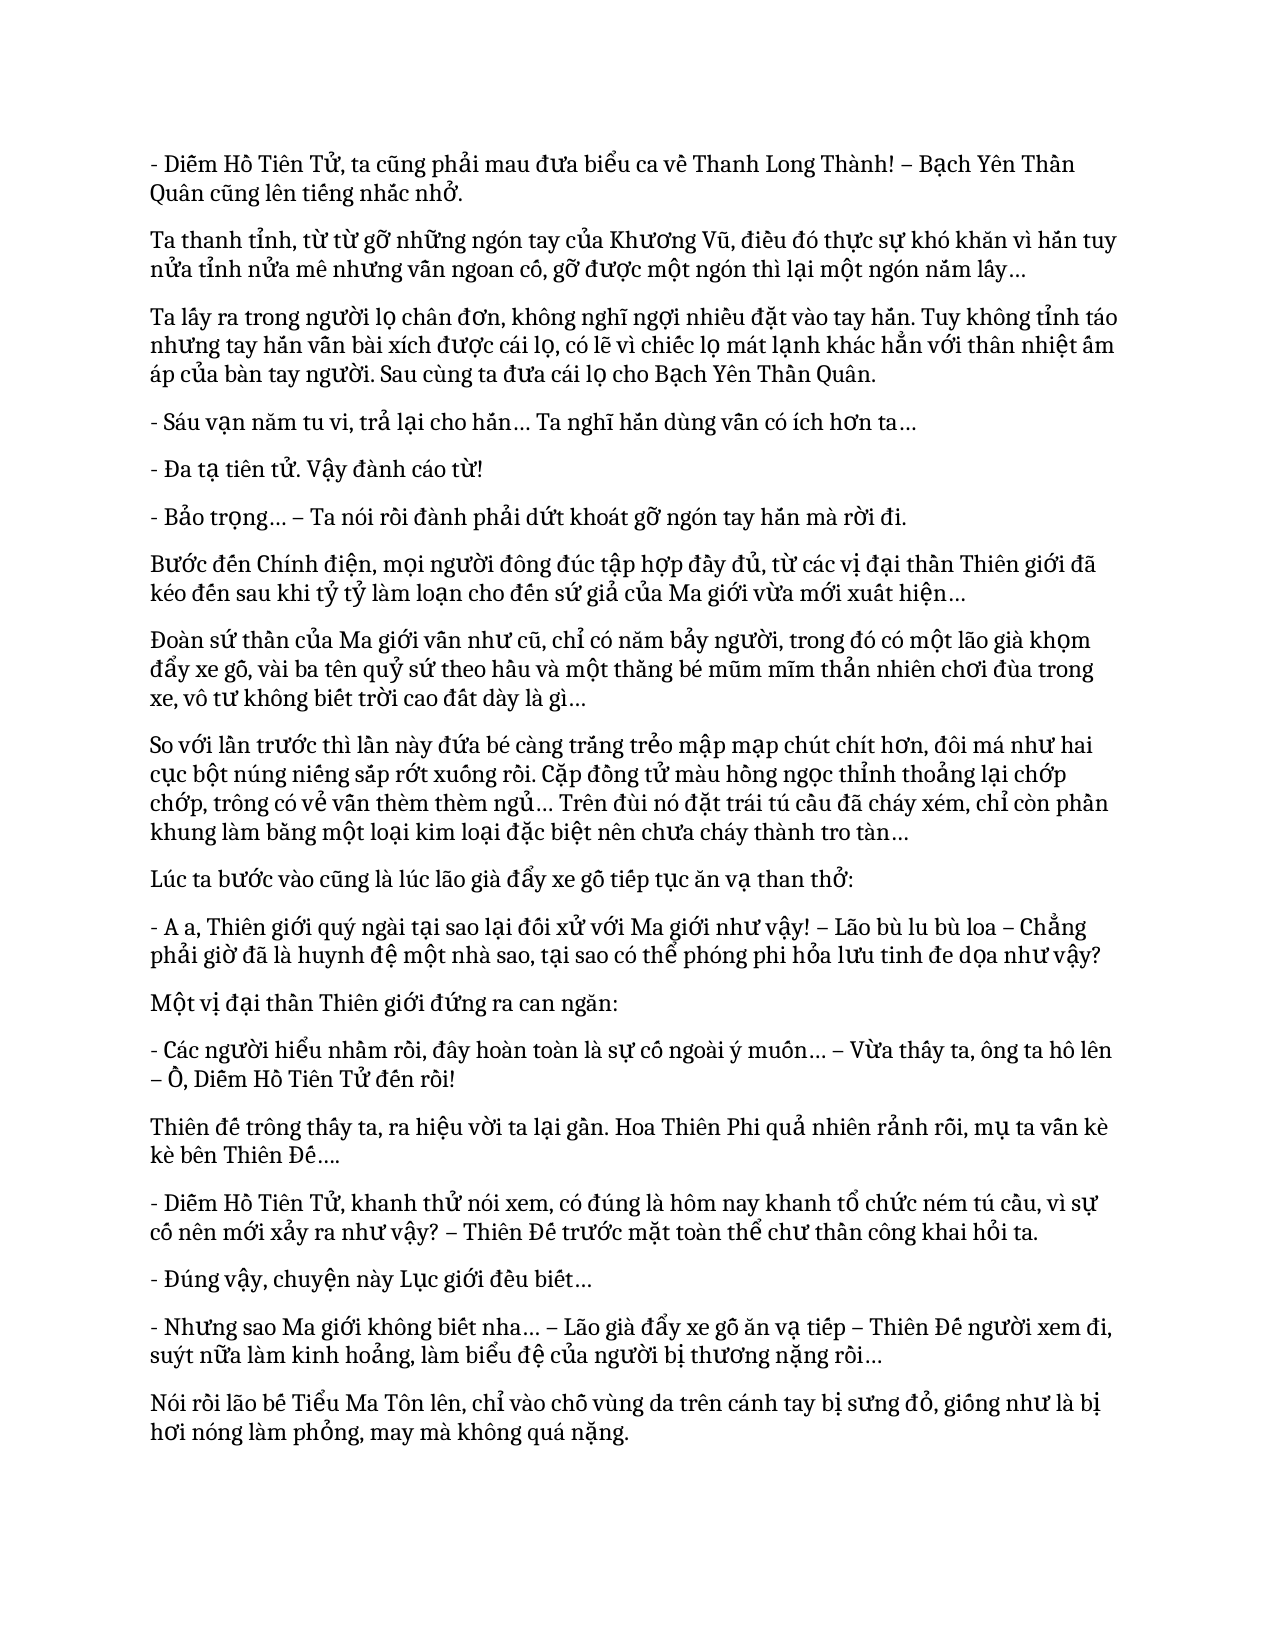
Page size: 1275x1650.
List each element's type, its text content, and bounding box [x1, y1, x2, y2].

text - Sáu vạn năm tu vi, trả lại cho hắn… Ta nghĩ hắn dùng vẫn có ích hơn ta… [150, 407, 1125, 436]
text Lúc ta bước vào cũng là lúc lão già đẩy xe gỗ tiếp tục ăn vạ than thở: [150, 865, 1125, 894]
text - Đúng vậy, chuyện này Lục giới đều biết… [150, 1265, 1125, 1294]
text Bước đến Chính điện, mọi người đông đúc tập hợp đầy đủ, từ các vị đại thần Thiên giới đã kéo đến sau khi tỷ tỷ làm loạn cho đến sứ giả của Ma giới vừa mới xuất hiện… [150, 550, 1125, 607]
text - Diễm Hồ Tiên Tử, ta cũng phải mau đưa biểu ca về Thanh Long Thành! – Bạch Yên Thần Quân cũng lên tiếng nhắc nhở. [150, 150, 1125, 207]
text Ta lấy ra trong người lọ chân đơn, không nghĩ ngợi nhiều đặt vào tay hắn. Tuy không tỉnh táo nhưng tay hắn vẫn bài xích được cái lọ, có lẽ vì chiếc lọ mát lạnh khác hẳn với thân nhiệt ấm áp của bàn tay người. Sau cùng ta đưa cái lọ cho Bạch Yên Thần Quân. [150, 302, 1125, 389]
text Nói rồi lão bế Tiểu Ma Tôn lên, chỉ vào chỗ vùng da trên cánh tay bị sưng đỏ, giống như là bị hơi nóng làm phỏng, may mà không quá nặng. [150, 1389, 1125, 1446]
text - Nhưng sao Ma giới không biết nha… – Lão già đẩy xe gỗ ăn vạ tiếp – Thiên Đế người xem đi, suýt nữa làm kinh hoảng, làm biểu đệ của người bị thương nặng rồi… [150, 1312, 1125, 1370]
text - A a, Thiên giới quý ngài tại sao lại đối xử với Ma giới như vậy! – Lão bù lu bù loa – Chẳng phải giờ đã là huynh đệ một nhà sao, tại sao có thể phóng phi hỏa lưu tinh đe dọa như vậy? [150, 912, 1125, 970]
text Ta thanh tỉnh, từ từ gỡ những ngón tay của Khương Vũ, điều đó thực sự khó khăn vì hắn tuy nửa tỉnh nửa mê nhưng vẫn ngoan cố, gỡ được một ngón thì lại một ngón nắm lấy… [150, 226, 1125, 284]
text So với lần trước thì lần này đứa bé càng trắng trẻo mập mạp chút chít hơn, đôi má như hai cục bột núng niếng sắp rớt xuống rồi. Cặp đồng tử màu hồng ngọc thỉnh thoảng lại chớp chớp, trông có vẻ vẫn thèm thèm ngủ… Trên đùi nó đặt trái tú cầu đã cháy xém, chỉ còn phần khung làm bằng một loại kim loại đặc biệt nên chưa cháy thành tro tàn… [150, 731, 1125, 846]
text - Các người hiểu nhầm rồi, đây hoàn toàn là sự cố ngoài ý muốn… – Vừa thấy ta, ông ta hô lên – Ồ, Diễm Hồ Tiên Tử đến rồi! [150, 1036, 1125, 1094]
text Đoàn sứ thần của Ma giới vẫn như cũ, chỉ có năm bảy người, trong đó có một lão già khọm đẩy xe gỗ, vài ba tên quỷ sứ theo hầu và một thằng bé mũm mĩm thản nhiên chơi đùa trong xe, vô tư không biết trời cao đất dày là gì… [150, 626, 1125, 712]
text Thiên đế trông thấy ta, ra hiệu vời ta lại gần. Hoa Thiên Phi quả nhiên rảnh rỗi, mụ ta vẫn kè kè bên Thiên Đế…. [150, 1112, 1125, 1170]
text - Bảo trọng… – Ta nói rồi đành phải dứt khoát gỡ ngón tay hắn mà rời đi. [150, 502, 1125, 531]
text - Diễm Hồ Tiên Tử, khanh thử nói xem, có đúng là hôm nay khanh tổ chức ném tú cầu, vì sự cố nên mới xảy ra như vậy? – Thiên Đế trước mặt toàn thể chư thần công khai hỏi ta. [150, 1189, 1125, 1246]
text Một vị đại thần Thiên giới đứng ra can ngăn: [150, 989, 1125, 1017]
text - Đa tạ tiên tử. Vậy đành cáo từ! [150, 455, 1125, 484]
